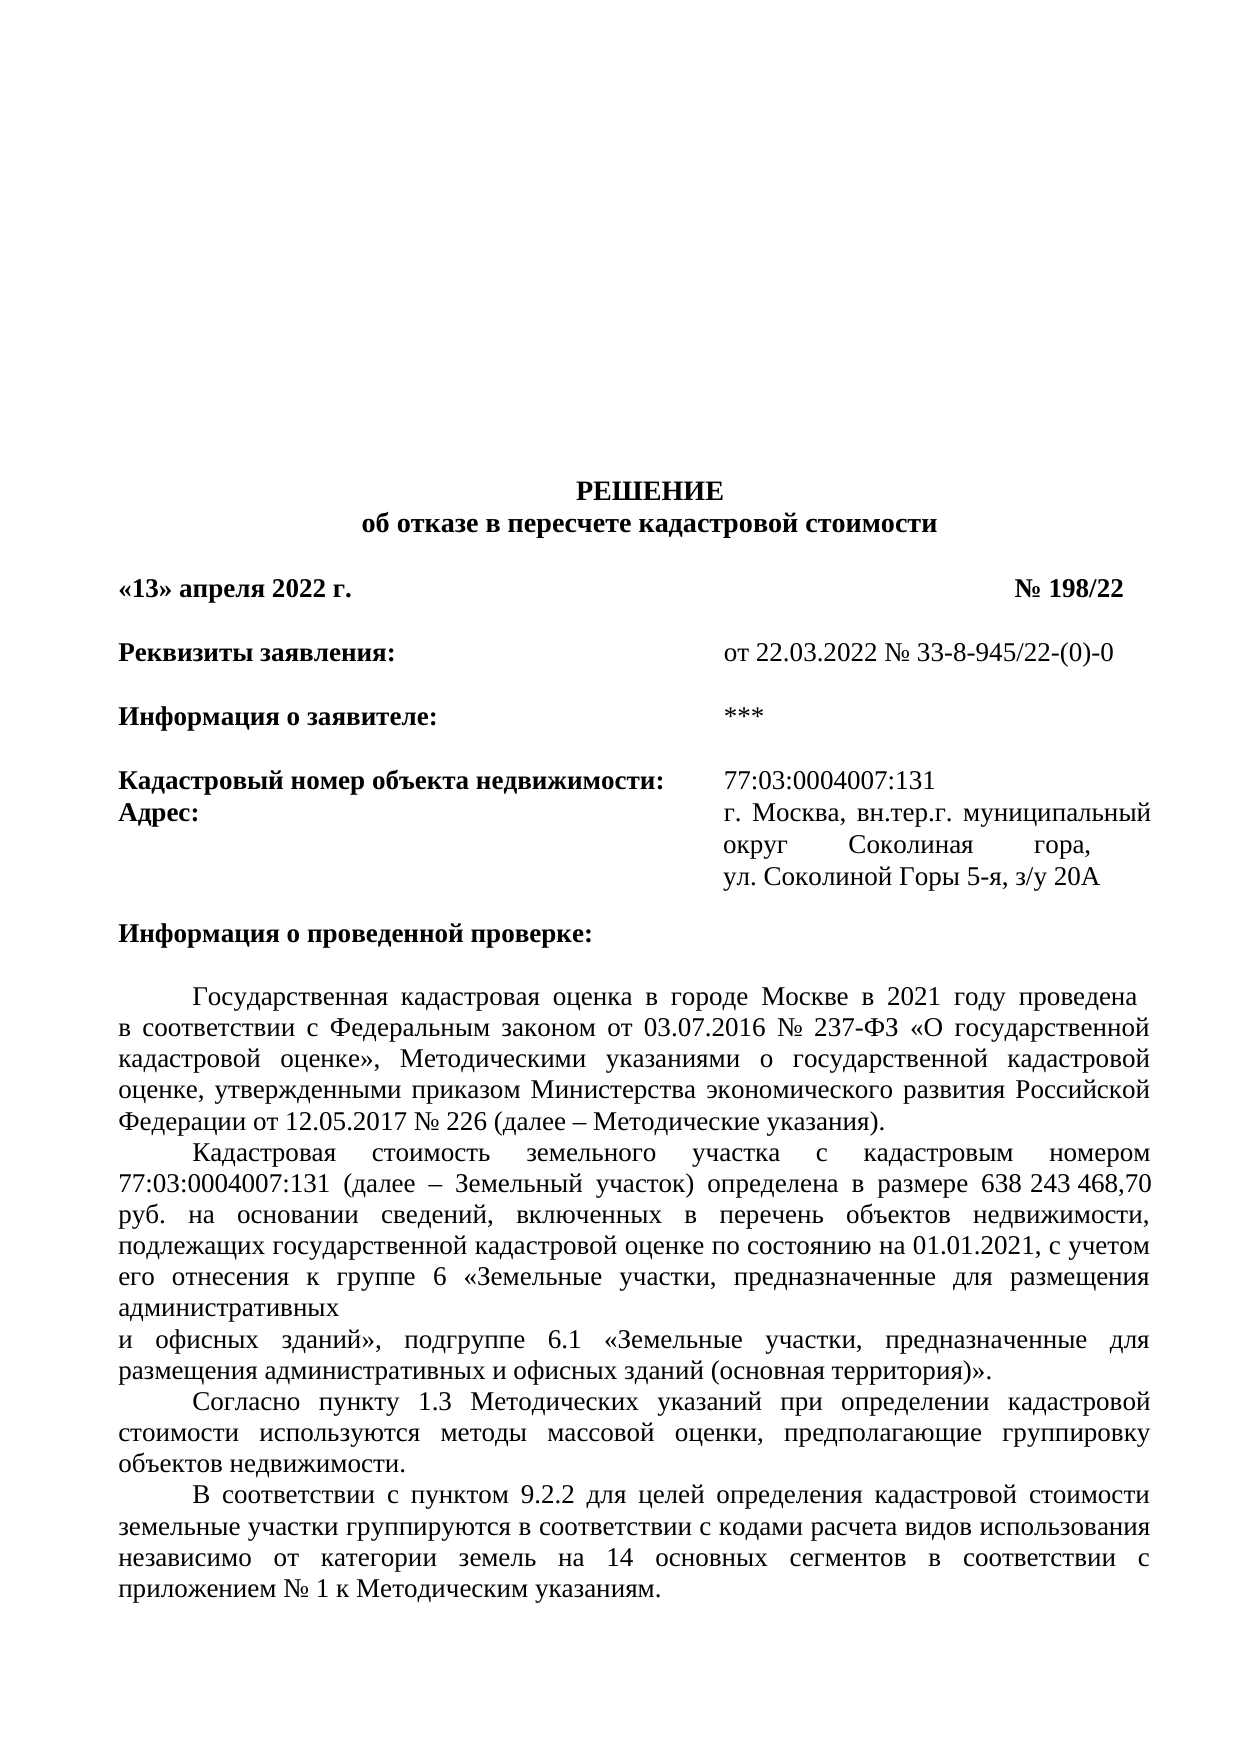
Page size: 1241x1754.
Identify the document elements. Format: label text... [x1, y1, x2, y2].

text Адрес: г. Москва, вн.тер.г. муниципальный округ Соколиная гора, ул. Соколиной Горы 5-я, з/у 20А [118, 796, 1152, 891]
text РЕШЕНИЕ [148, 474, 1152, 506]
text В соответствии с пунктом 9.2.2 для целей определения кадастровой стоимости земельные участки группируются в соответствии с кодами расчета видов использования независимо от категории земель на 14 основных сегментов в соответствии с приложением № 1 к Методическим указаниям. [118, 1478, 1152, 1603]
text «13» апреля 2022 г. № 198/22 [118, 572, 1152, 603]
text Кадастровая стоимость земельного участка с кадастровым номером 77:03:0004007:131 (далее – Земельный участок) определена в размере 638 243 468,70 руб. на основании сведений, включенных в перечень объектов недвижимости, подлежащих государственной кадастровой оценке по состоянию на 01.01.2021, с учетом его отнесения к группе 6 «Земельные участки, предназначенные для размещения административных и офисных зданий», подгруппе 6.1 «Земельные участки, предназначенные для размещения административных и офисных зданий (основная территория)». [118, 1136, 1152, 1385]
text Информация о проведенной проверке: [118, 917, 1152, 948]
text Государственная кадастровая оценка в городе Москве в 2021 году проведена в соответствии с Федеральным законом от 03.07.2016 № 237-ФЗ «О государственной кадастровой оценке», Методическими указаниями о государственной кадастровой оценке, утвержденными приказом Министерства экономического развития Российской Федерации от 12.05.2017 № 226 (далее – Методические указания). [118, 980, 1152, 1136]
text Реквизиты заявления: от 22.03.2022 № 33-8-945/22-(0)-0 [118, 636, 1152, 667]
text Информация о заявителе: *** [118, 700, 1152, 731]
text Кадастровый номер объекта недвижимости: 77:03:0004007:131 [118, 764, 1152, 795]
text об отказе в пересчете кадастровой стоимости [148, 506, 1152, 539]
text Согласно пункту 1.3 Методических указаний при определении кадастровой стоимости используются методы массовой оценки, предполагающие группировку объектов недвижимости. [118, 1385, 1152, 1478]
